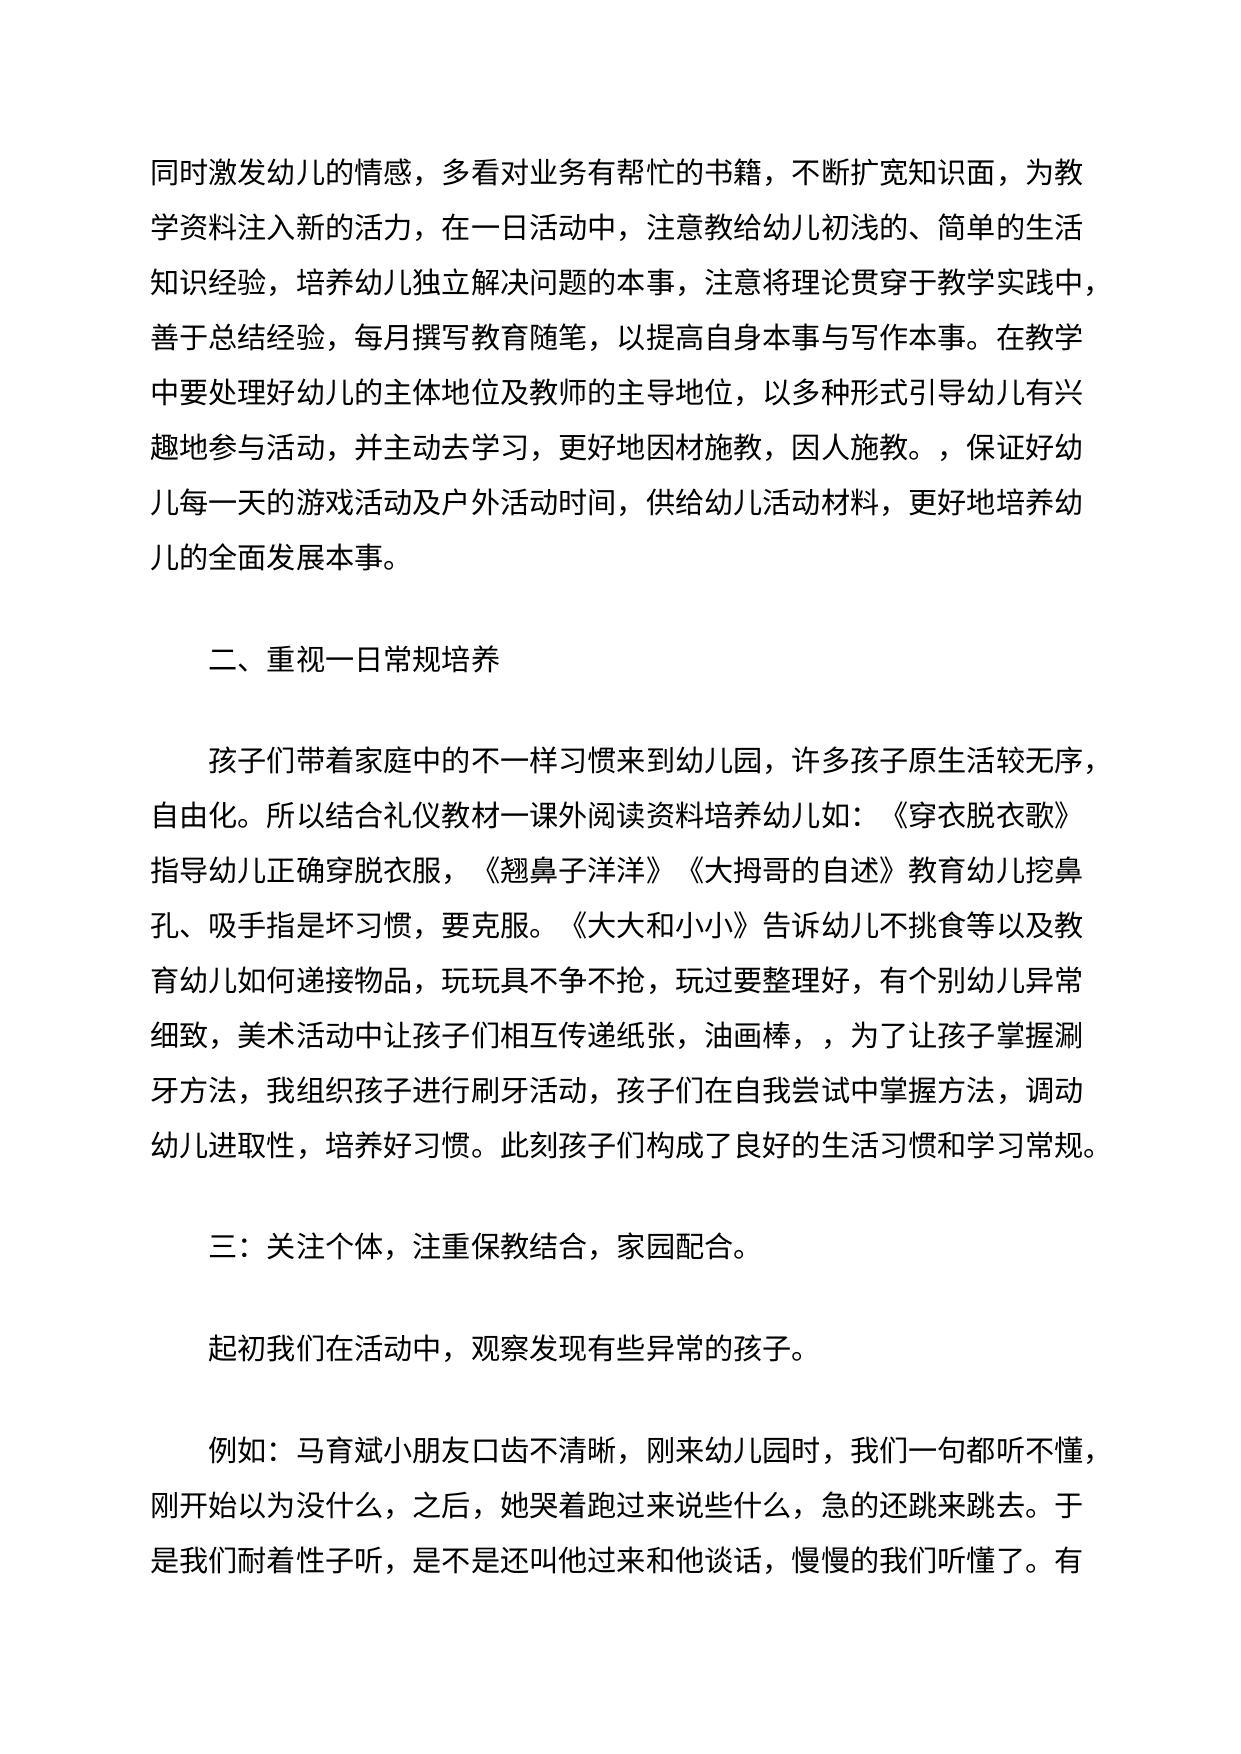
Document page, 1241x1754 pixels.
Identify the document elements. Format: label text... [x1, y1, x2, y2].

text 二、重视一日常规培养 [150, 636, 1090, 678]
text 孩子们带着家庭中的不一样习惯来到幼儿园，许多孩子原生活较无序，自由化。所以结合礼仪教材一课外阅读资料培养幼儿如：《穿衣脱衣歌》指导幼儿正确穿脱衣服，《翘鼻子洋洋》《大拇哥的自述》教育幼儿挖鼻孔、吸手指是坏习惯，要克服。《大大和小小》告诉幼儿不挑食等以及教育幼儿如何递接物品，玩玩具不争不抢，玩过要整理好，有个别幼儿异常细致，美术活动中让孩子们相互传递纸张，油画棒，，为了让孩子掌握涮牙方法，我组织孩子进行刷牙活动，孩子们在自我尝试中掌握方法，调动幼儿进取性，培养好习惯。此刻孩子们构成了良好的生活习惯和学习常规。 [150, 738, 1090, 1164]
text 起初我们在活动中，观察发现有些异常的孩子。 [150, 1326, 1090, 1368]
text 三：关注个体，注重保教结合，家园配合。 [150, 1224, 1090, 1266]
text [150, 1427, 1090, 1579]
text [150, 150, 1090, 577]
